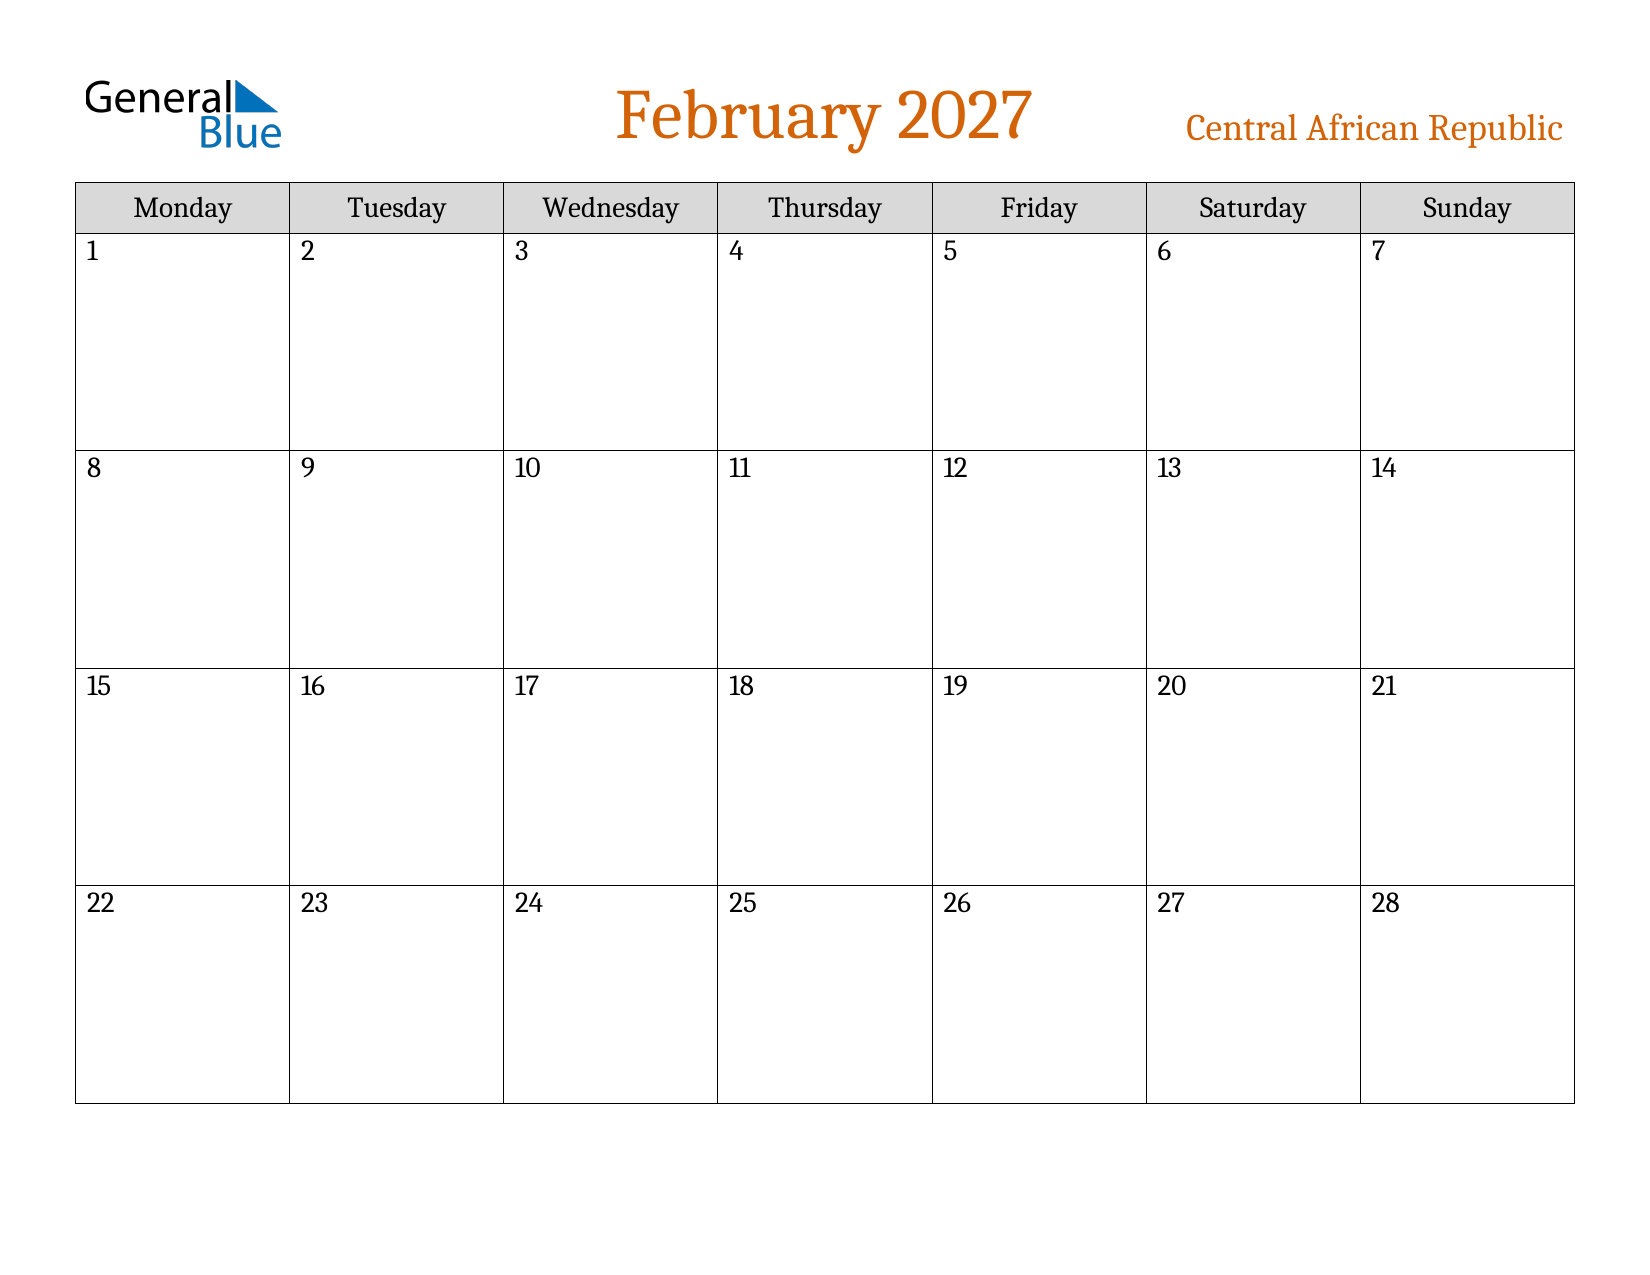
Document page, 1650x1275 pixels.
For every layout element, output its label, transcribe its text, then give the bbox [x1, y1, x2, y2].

table_cell 10 [504, 451, 717, 488]
table_cell 19 [933, 669, 1146, 705]
table_cell 5 [933, 234, 1146, 270]
table_cell [718, 923, 932, 1103]
table_cell 9 [290, 451, 503, 488]
table_cell 3 [504, 234, 717, 270]
table_cell [504, 705, 717, 885]
table_cell 1 [76, 234, 289, 270]
table_cell Thursday [718, 183, 932, 233]
table_cell 12 [933, 451, 1146, 488]
table_cell 6 [1147, 234, 1360, 270]
table_cell 25 [718, 886, 932, 923]
table_cell 14 [1361, 451, 1574, 488]
table_cell [290, 488, 503, 668]
table_cell [933, 923, 1146, 1103]
table_cell 24 [504, 886, 717, 923]
table_cell Wednesday [504, 183, 717, 233]
table_cell Monday [76, 183, 289, 233]
table_cell [504, 923, 717, 1103]
table_cell 23 [290, 886, 503, 923]
table_cell 11 [718, 451, 932, 488]
table_cell 22 [76, 886, 289, 923]
table_cell [290, 270, 503, 450]
table_cell 27 [1147, 886, 1360, 923]
table_cell [504, 270, 717, 450]
table_cell [76, 923, 289, 1103]
table_cell 7 [1361, 234, 1574, 270]
table_cell [718, 705, 932, 885]
table_cell 4 [718, 234, 932, 270]
table_cell [933, 270, 1146, 450]
table_cell Sunday [1361, 183, 1574, 233]
table_cell [290, 923, 503, 1103]
table_cell [1361, 488, 1574, 668]
table_header [76, 75, 503, 182]
table_cell [76, 270, 289, 450]
table_cell [290, 705, 503, 885]
picture [86, 80, 281, 148]
table_cell [76, 705, 289, 885]
table_cell Friday [933, 183, 1146, 233]
table_cell 2 [290, 234, 503, 270]
table_cell [504, 488, 717, 668]
table_cell 28 [1361, 886, 1574, 923]
table_cell [718, 488, 932, 668]
table_header February 2027 [504, 75, 1146, 182]
table_cell [76, 488, 289, 668]
table_cell [1361, 270, 1574, 450]
table_cell 16 [290, 669, 503, 705]
table_cell [933, 705, 1146, 885]
table_cell [1147, 923, 1360, 1103]
table_cell [1361, 923, 1574, 1103]
table_cell 18 [718, 669, 932, 705]
table_cell 13 [1147, 451, 1360, 488]
table_cell [1147, 488, 1360, 668]
table_cell 26 [933, 886, 1146, 923]
table_cell 8 [76, 451, 289, 488]
table_cell 15 [76, 669, 289, 705]
table_cell 21 [1361, 669, 1574, 705]
table_cell Saturday [1147, 183, 1360, 233]
table_cell [933, 488, 1146, 668]
table_cell [718, 270, 932, 450]
table_cell [1147, 270, 1360, 450]
table_header Central African Republic [1146, 75, 1574, 182]
table_cell 20 [1147, 669, 1360, 705]
table_cell 17 [504, 669, 717, 705]
table_cell [1361, 705, 1574, 885]
table_cell [1147, 705, 1360, 885]
table_cell Tuesday [290, 183, 503, 233]
